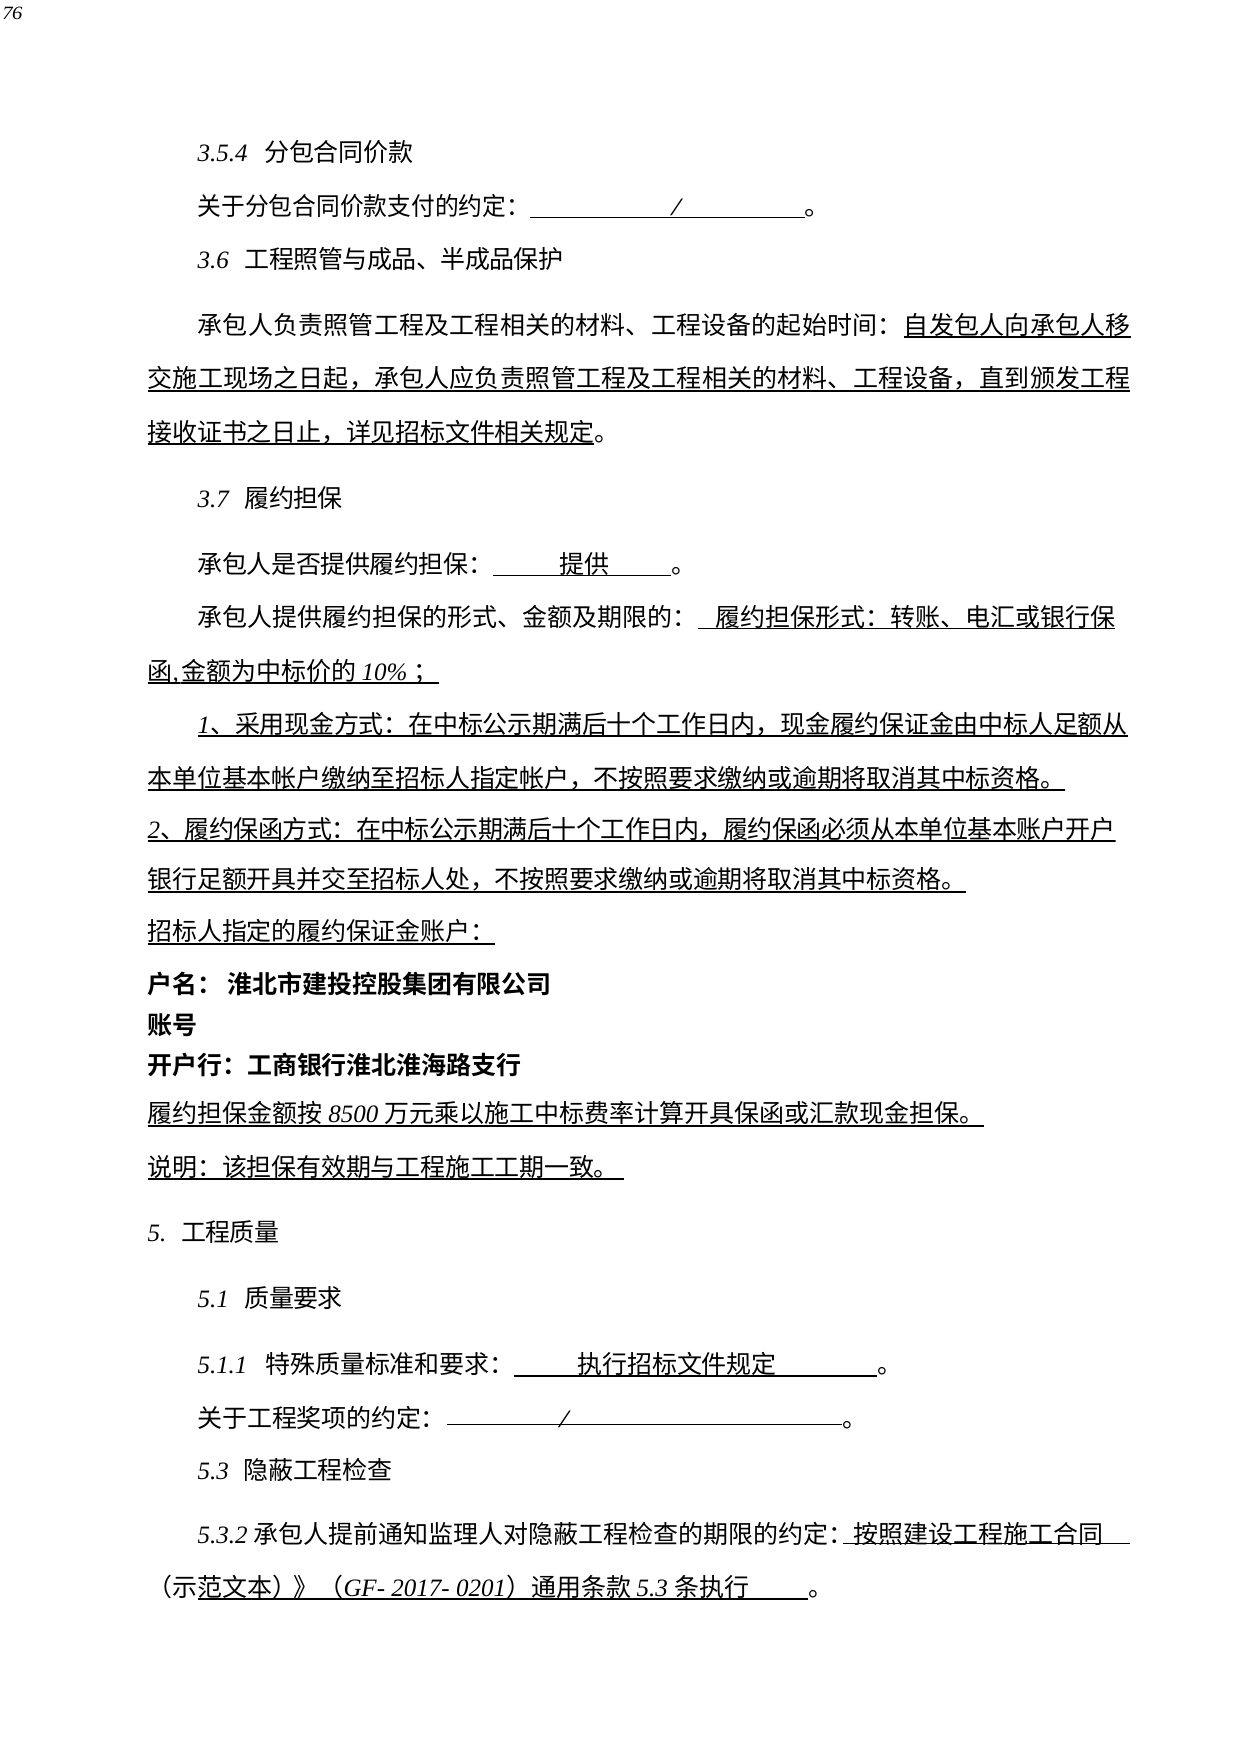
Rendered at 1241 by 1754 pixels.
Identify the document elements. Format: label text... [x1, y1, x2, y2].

text 履约担保金额按 8500 万元乘以施工中标费率计算开具保函或汇款现金担保。 说明：该担保有效期与工程施工工期一致。 [147, 1094, 990, 1183]
text 银行足额开具并交至招标人处，不按照要求缴纳或逾期将取消其中标资格。 招标人指定的履约保证金账户： [147, 860, 971, 948]
text 关于分包合同价款支付的约定： / 。 [197, 186, 1166, 222]
list 履约担保 [197, 478, 1166, 514]
text 5.3.2 承包人提前通知监理人对隐蔽工程检查的期限的约定：按照建设工程施工合同（示范文本）》（GF- 2017- 0201）通用条款 5.3 条执行 。 [147, 1499, 1130, 1603]
text 1、采用现金方式：在中标公示期满后十个工作日内，现金履约保证金由中标人足额从 本单位基本帐户缴纳至招标人指定帐户，不按照要求缴纳或逾期将取消其中标资格。 [147, 705, 1130, 795]
list 工程照管与成品、半成品保护 [197, 239, 1166, 276]
text 承包人是否提供履约担保： 提供 。 [197, 544, 1166, 580]
text 承包人负责照管工程及工程相关的材料、工程设备的起始时间：自发包人向承包人移 交施工现场之日起，承包人应负责照管工程及工程相关的材料、工程设备，直到颁发工程接收证书之日止，详见招标文件相关规定。 [147, 305, 1131, 449]
text 户名： 淮北市建投控股集团有限公司 [147, 963, 1166, 1001]
list 特殊质量标准和要求： 执行招标文件规定 。关于工程奖项的约定： / 。 [197, 1344, 902, 1434]
list 质量要求 [197, 1279, 1166, 1315]
text 3.5.4 分包合同价款 [197, 133, 1166, 169]
text 承包人提供履约担保的形式、金额及期限的： 履约担保形式：转账、电汇或银行保 函,金额为中标价的 10% ； [147, 597, 1121, 687]
text 开户行：工商银行淮北淮海路支行 [147, 1045, 1166, 1082]
text 2、履约保函方式：在中标公示期满后十个工作日内，履约保函必须从本单位基本账户开户 [147, 812, 1166, 845]
list 工程质量 [147, 1213, 1166, 1249]
text 5.3 隐蔽工程检查 [197, 1452, 1166, 1487]
text 账号 [147, 1005, 1166, 1041]
